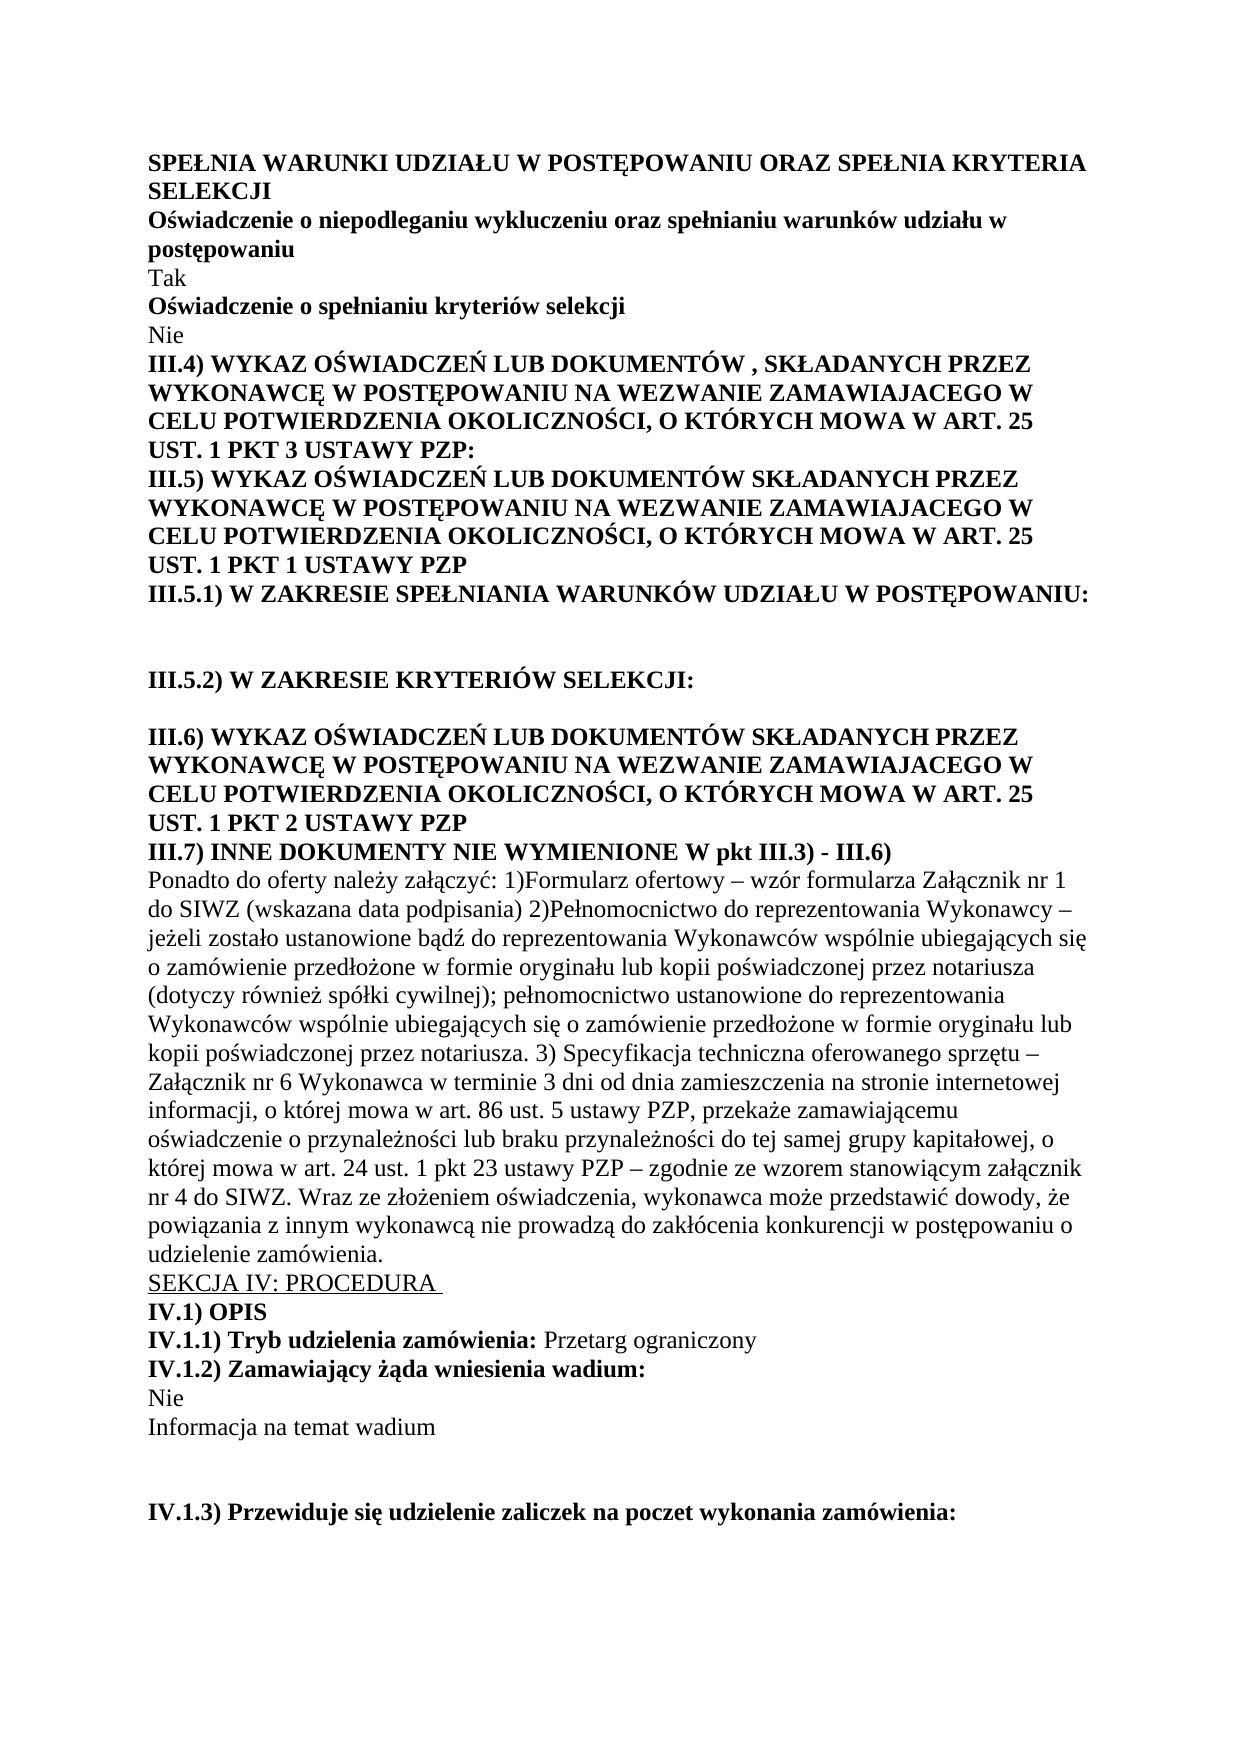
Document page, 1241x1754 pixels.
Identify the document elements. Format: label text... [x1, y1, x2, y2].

text IV.1.3) Przewiduje się udzielenie zaliczek na poczet wykonania zamówienia: [148, 1469, 1093, 1526]
text SEKCJA IV: PROCEDURA [148, 1268, 1093, 1297]
text III.6) WYKAZ OŚWIADCZEŃ LUB DOKUMENTÓW SKŁADANYCH PRZEZ WYKONAWCĘ W POSTĘPOWANIU NA WEZWANIE ZAMAWIAJACEGO W CELU POTWIERDZENIA OKOLICZNOŚCI, O KTÓRYCH MOWA W ART. 25 UST. 1 PKT 2 USTAWY PZP [148, 722, 1093, 837]
text Nie Informacja na temat wadium [148, 1383, 1093, 1469]
text III.4) WYKAZ OŚWIADCZEŃ LUB DOKUMENTÓW , SKŁADANYCH PRZEZ WYKONAWCĘ W POSTĘPOWANIU NA WEZWANIE ZAMAWIAJACEGO W CELU POTWIERDZENIA OKOLICZNOŚCI, O KTÓRYCH MOWA W ART. 25 UST. 1 PKT 3 USTAWY PZP: [148, 349, 1093, 464]
text Ponadto do oferty należy załączyć: 1)Formularz ofertowy – wzór formularza Załącznik nr 1 do SIWZ (wskazana data podpisania) 2)Pełnomocnictwo do reprezentowania Wykonawcy – jeżeli zostało ustanowione bądź do reprezentowania Wykonawców wspólnie ubiegających się o zamówienie przedłożone w formie oryginału lub kopii poświadczonej przez notariusza (dotyczy również spółki cywilnej); pełnomocnictwo ustanowione do reprezentowania Wykonawców wspólnie ubiegających się o zamówienie przedłożone w formie oryginału lub kopii poświadczonej przez notariusza. 3) Specyfikacja techniczna oferowanego sprzętu – Załącznik nr 6 Wykonawca w terminie 3 dni od dnia zamieszczenia na stronie internetowej informacji, o której mowa w art. 86 ust. 5 ustawy PZP, przekaże zamawiającemu oświadczenie o przynależności lub braku przynależności do tej samej grupy kapitałowej, o której mowa w art. 24 ust. 1 pkt 23 ustawy PZP – zgodnie ze wzorem stanowiącym załącznik nr 4 do SIWZ. Wraz ze złożeniem oświadczenia, wykonawca może przedstawić dowody, że powiązania z innym wykonawcą nie prowadzą do zakłócenia konkurencji w postępowaniu o udzielenie zamówienia. [148, 866, 1093, 1268]
text Oświadczenie o niepodleganiu wykluczeniu oraz spełnianiu warunków udziału w postępowaniu Tak Oświadczenie o spełnianiu kryteriów selekcji Nie [148, 205, 1093, 349]
text III.5.1) W ZAKRESIE SPEŁNIANIA WARUNKÓW UDZIAŁU W POSTĘPOWANIU: III.5.2) W ZAKRESIE KRYTERIÓW SELEKCJI: [148, 579, 1093, 722]
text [148, 148, 1093, 205]
text IV.1) OPIS IV.1.1) Tryb udzielenia zamówienia: Przetarg ograniczony IV.1.2) Zamawiający żąda wniesienia wadium: [148, 1297, 1093, 1383]
text III.5) WYKAZ OŚWIADCZEŃ LUB DOKUMENTÓW SKŁADANYCH PRZEZ WYKONAWCĘ W POSTĘPOWANIU NA WEZWANIE ZAMAWIAJACEGO W CELU POTWIERDZENIA OKOLICZNOŚCI, O KTÓRYCH MOWA W ART. 25 UST. 1 PKT 1 USTAWY PZP [148, 464, 1093, 579]
text III.7) INNE DOKUMENTY NIE WYMIENIONE W pkt III.3) - III.6) [148, 837, 1093, 866]
